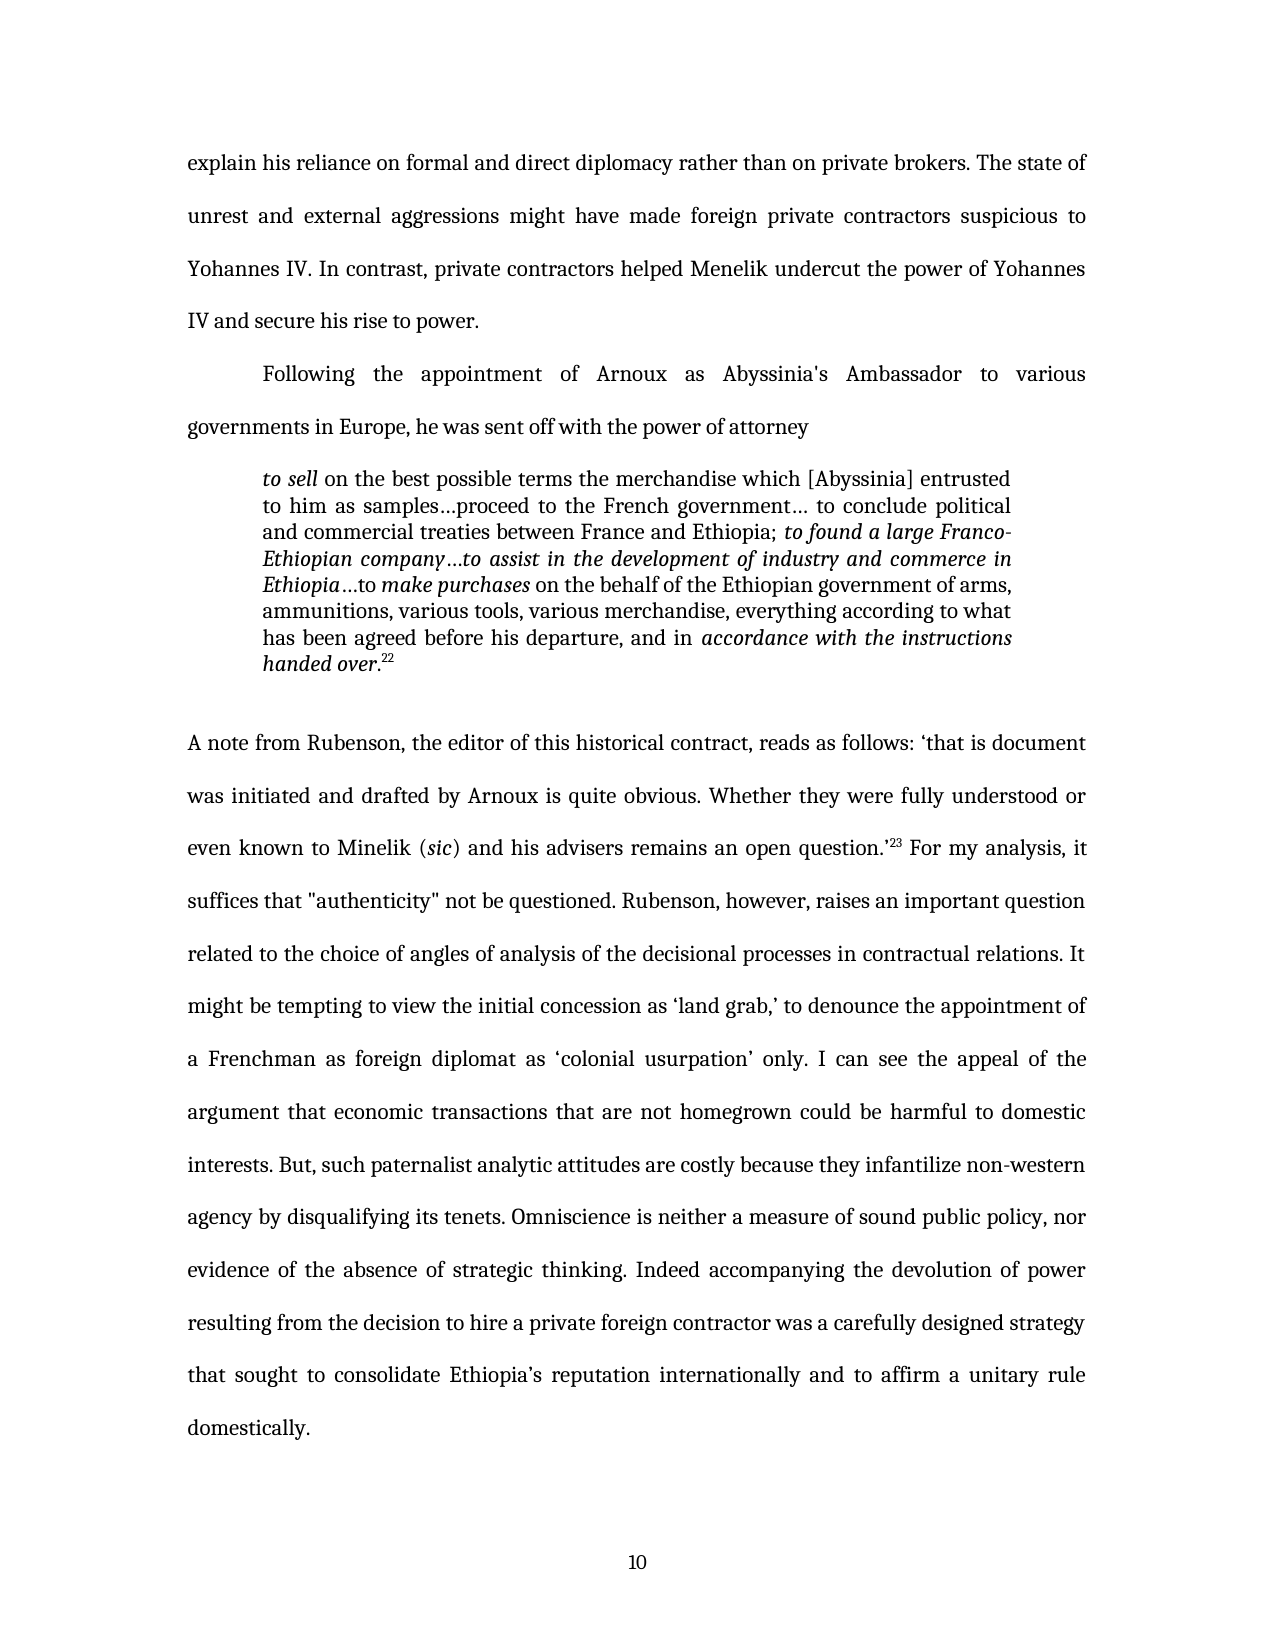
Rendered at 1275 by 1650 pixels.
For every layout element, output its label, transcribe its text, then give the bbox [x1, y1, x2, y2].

text Following the appointment of Arnoux as Abyssinia's Ambassador to various governments in Europe, he was sent off with the power of attorney [187, 361, 1087, 440]
text to sell on the best possible terms the merchandise which [Abyssinia] entrusted to him as samples…proceed to the French government… to conclude political and commercial treaties between France and Ethiopia; to found a large Franco-Ethiopian company…to assist in the development of industry and commerce in Ethiopia…to make purchases on the behalf of the Ethiopian government of arms, ammunitions, various tools, various merchandise, everything according to what has been agreed before his departure, and in accordance with the instructions handed over. [262, 466, 1012, 677]
text A note from Rubenson, the editor of this historical contract, reads as follows: ‘that is document was initiated and drafted by Arnoux is quite obvious. Whether they were fully understood or even known to Minelik (sic) and his advisers remains an open question.’ For my analysis, it suffices that "authenticity" not be questioned. Rubenson, however, raises an important question related to the choice of angles of analysis of the decisional processes in contractual relations. It might be tempting to view the initial concession as ‘land grab,’ to denounce the appointment of a Frenchman as foreign diplomat as ‘colonial usurpation’ only. I can see the appeal of the argument that economic transactions that are not homegrown could be harmful to domestic interests. But, such paternalist analytic attitudes are costly because they infantilize non-western agency by disqualifying its tenets. Omniscience is neither a measure of sound public policy, nor evidence of the absence of strategic thinking. Indeed accompanying the devolution of power resulting from the decision to hire a private foreign contractor was a carefully designed strategy that sought to consolidate Ethiopia’s reputation internationally and to affirm a unitary rule domestically. [187, 730, 1087, 1441]
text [187, 150, 1087, 334]
